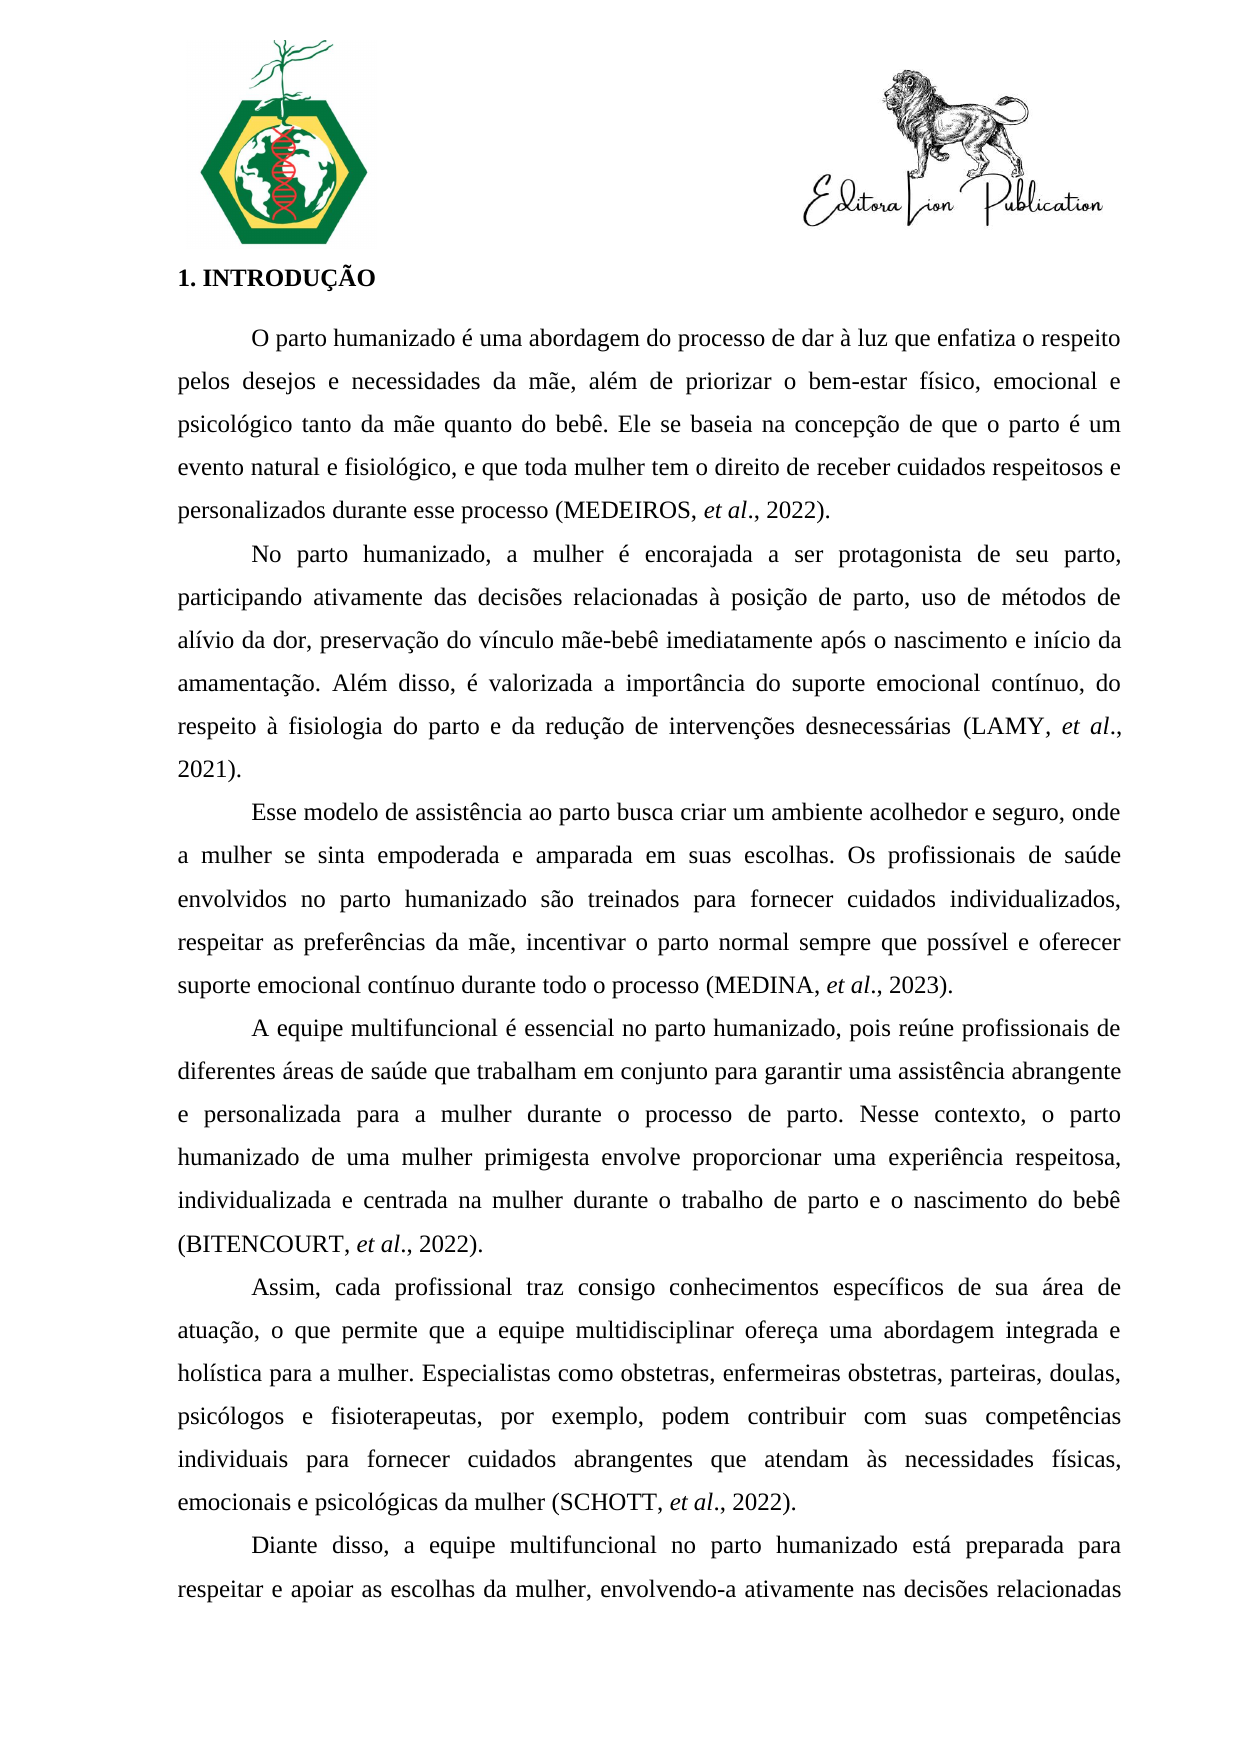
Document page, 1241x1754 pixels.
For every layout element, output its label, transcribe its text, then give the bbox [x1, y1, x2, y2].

text Assim, cada profissional traz consigo conhecimentos específicos de sua área de atuação, o que permite que a equipe multidisciplinar ofereça uma abordagem integrada e holística para a mulher. Especialistas como obstetras, enfermeiras obstetras, parteiras, doulas, psicólogos e fisioterapeutas, por exemplo, podem contribuir com suas competências individuais para fornecer cuidados abrangentes que atendam às necessidades físicas, emocionais e psicológicas da mulher (SCHOTT, et al., 2022). [177, 1272, 1122, 1516]
text 1. INTRODUÇÃO [177, 177, 1122, 292]
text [177, 1531, 1122, 1602]
picture [782, 69, 1123, 234]
text No parto humanizado, a mulher é encorajada a ser protagonista de seu parto, participando ativamente das decisões relacionadas à posição de parto, uso de métodos de alívio da dor, preservação do vínculo mãe-bebê imediatamente após o nascimento e início da amamentação. Além disso, é valorizada a importância do suporte emocional contínuo, do respeito à fisiologia do parto e da redução de intervenções desnecessárias (LAMY, et al., 2021). [177, 539, 1122, 783]
text Esse modelo de assistência ao parto busca criar um ambiente acolhedor e seguro, onde a mulher se sinta empoderada e amparada em suas escolhas. Os profissionais de saúde envolvidos no parto humanizado são treinados para fornecer cuidados individualizados, respeitar as preferências da mãe, incentivar o parto normal sempre que possível e oferecer suporte emocional contínuo durante todo o processo (MEDINA, et al., 2023). [177, 797, 1122, 999]
text A equipe multifuncional é essencial no parto humanizado, pois reúne profissionais de diferentes áreas de saúde que trabalham em conjunto para garantir uma assistência abrangente e personalizada para a mulher durante o processo de parto. Nesse contexto, o parto humanizado de uma mulher primigesta envolve proporcionar uma experiência respeitosa, individualizada e centrada na mulher durante o trabalho de parto e o nascimento do bebê (BITENCOURT, et al., 2022). [177, 1013, 1122, 1257]
text O parto humanizado é uma abordagem do processo de dar à luz que enfatiza o respeito pelos desejos e necessidades da mãe, além de priorizar o bem-estar físico, emocional e psicológico tanto da mãe quanto do bebê. Ele se baseia na concepção de que o parto é um evento natural e fisiológico, e que toda mulher tem o direito de receber cuidados respeitosos e personalizados durante esse processo (MEDEIROS, et al., 2022). [177, 323, 1122, 524]
